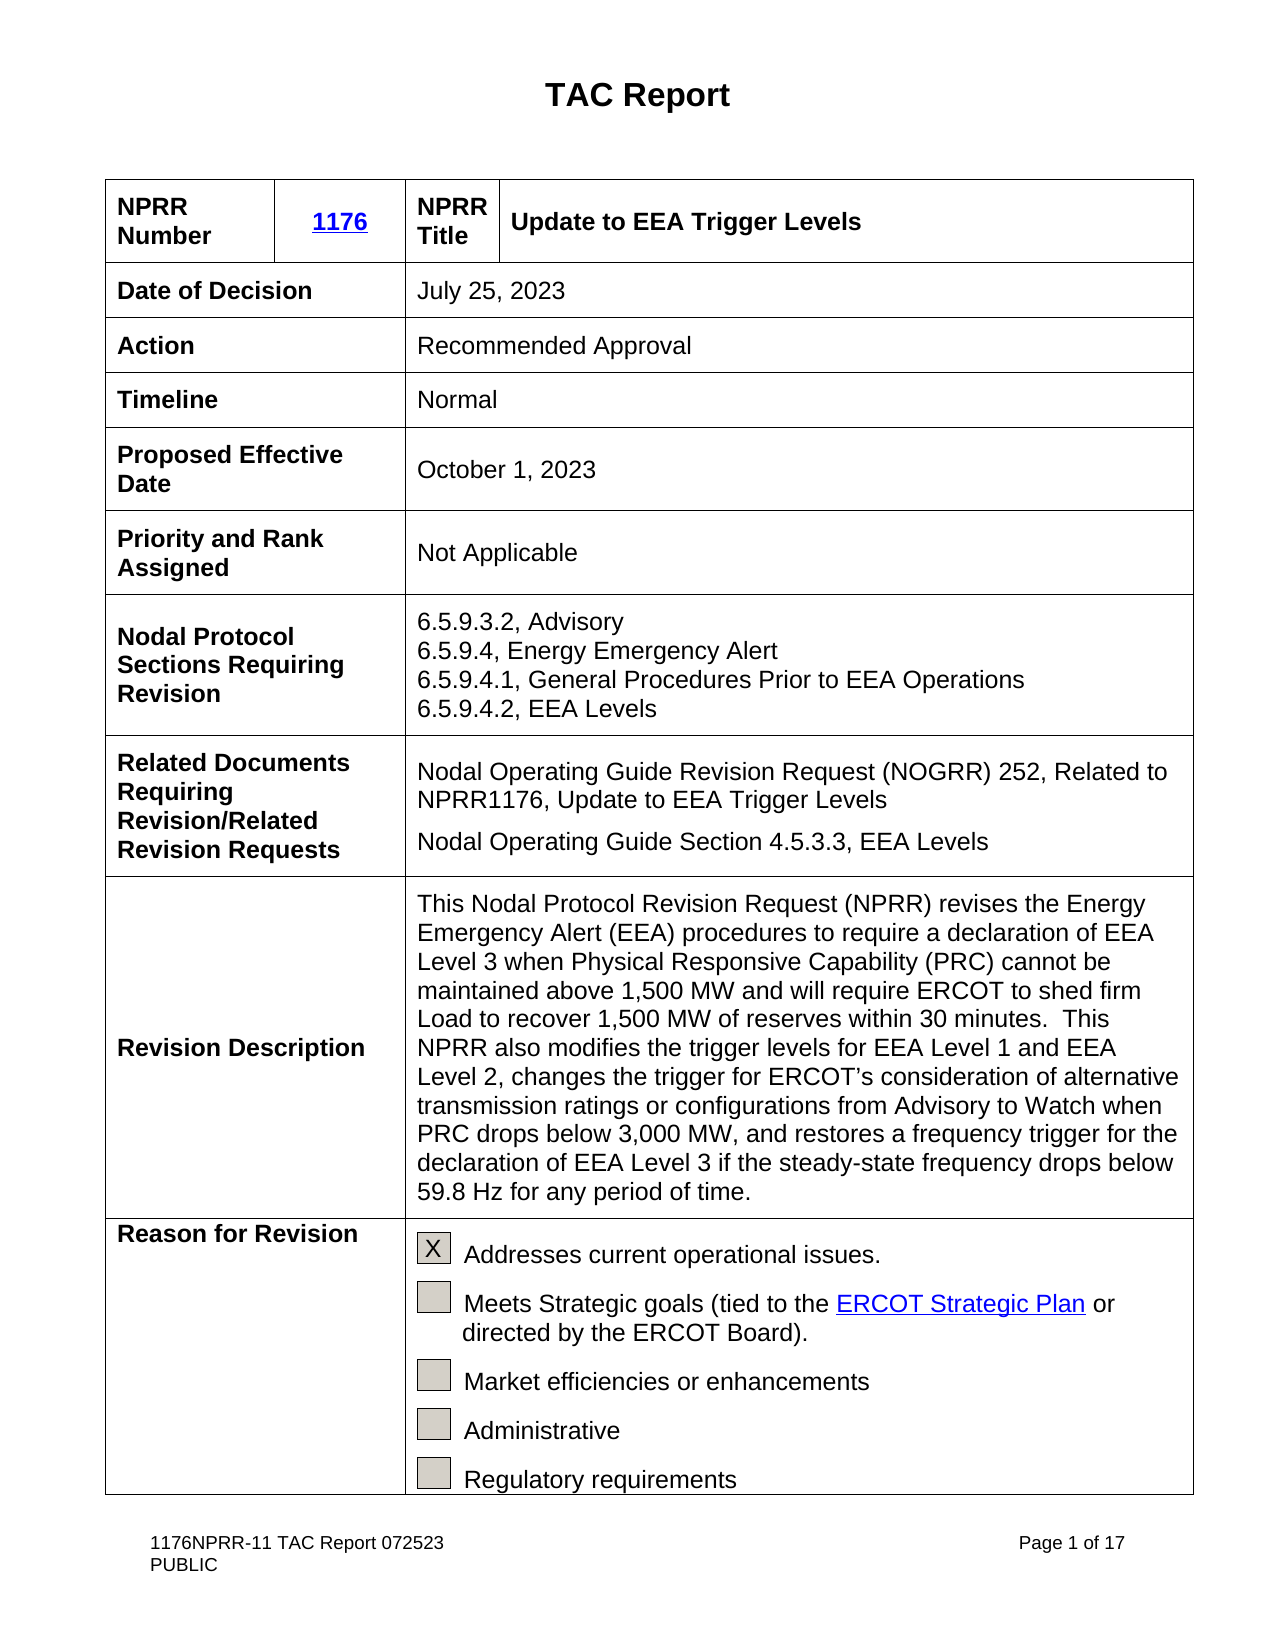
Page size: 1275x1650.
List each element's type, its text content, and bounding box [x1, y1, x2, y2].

table_cell Recommended Approval [406, 318, 1193, 372]
table_cell Action [106, 318, 405, 372]
table_header NPRR Title [406, 180, 499, 262]
table_cell Normal [406, 373, 1193, 427]
table_cell July 25, 2023 [406, 263, 1193, 317]
table_cell Not Applicable [406, 511, 1193, 594]
table_cell Related Documents Requiring Revision/Related Revision Requests [106, 736, 405, 876]
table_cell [406, 1219, 1193, 1494]
table_cell 6.5.9.3.2, Advisory 6.5.9.4, Energy Emergency Alert 6.5.9.4.1, General Procedures Prior to EEA Operations 6.5.9.4.2, EEA Levels [406, 595, 1193, 735]
table_cell Nodal Protocol Sections Requiring Revision [106, 595, 405, 735]
table_cell October 1, 2023 [406, 428, 1193, 510]
table_cell Nodal Operating Guide Revision Request (NOGRR) 252, Related to NPRR1176, Update to EEA Trigger Levels Nodal Operating Guide Section 4.5.3.3, EEA Levels [406, 736, 1193, 876]
table_cell Proposed Effective Date [106, 428, 405, 510]
table_cell Priority and Rank Assigned [106, 511, 405, 594]
table_cell This Nodal Protocol Revision Request (NPRR) revises the Energy Emergency Alert (EEA) procedures to require a declaration of EEA Level 3 when Physical Responsive Capability (PRC) cannot be maintained above 1,500 MW and will require ERCOT to shed firm Load to recover 1,500 MW of reserves within 30 minutes. This NPRR also modifies the trigger levels for EEA Level 1 and EEA Level 2, changes the trigger for ERCOT’s consideration of alternative transmission ratings or configurations from Advisory to Watch when PRC drops below 3,000 MW, and restores a frequency trigger for the declaration of EEA Level 3 if the steady-state frequency drops below 59.8 Hz for any period of time. [406, 877, 1193, 1218]
table_cell Date of Decision [106, 263, 405, 317]
table_header NPRR Number [106, 180, 274, 262]
table_header 1176 [275, 180, 405, 262]
table_cell Timeline [106, 373, 405, 427]
table_cell Revision Description [106, 877, 405, 1218]
table_header Update to EEA Trigger Levels [500, 180, 1193, 262]
table_cell Reason for Revision [106, 1219, 405, 1494]
